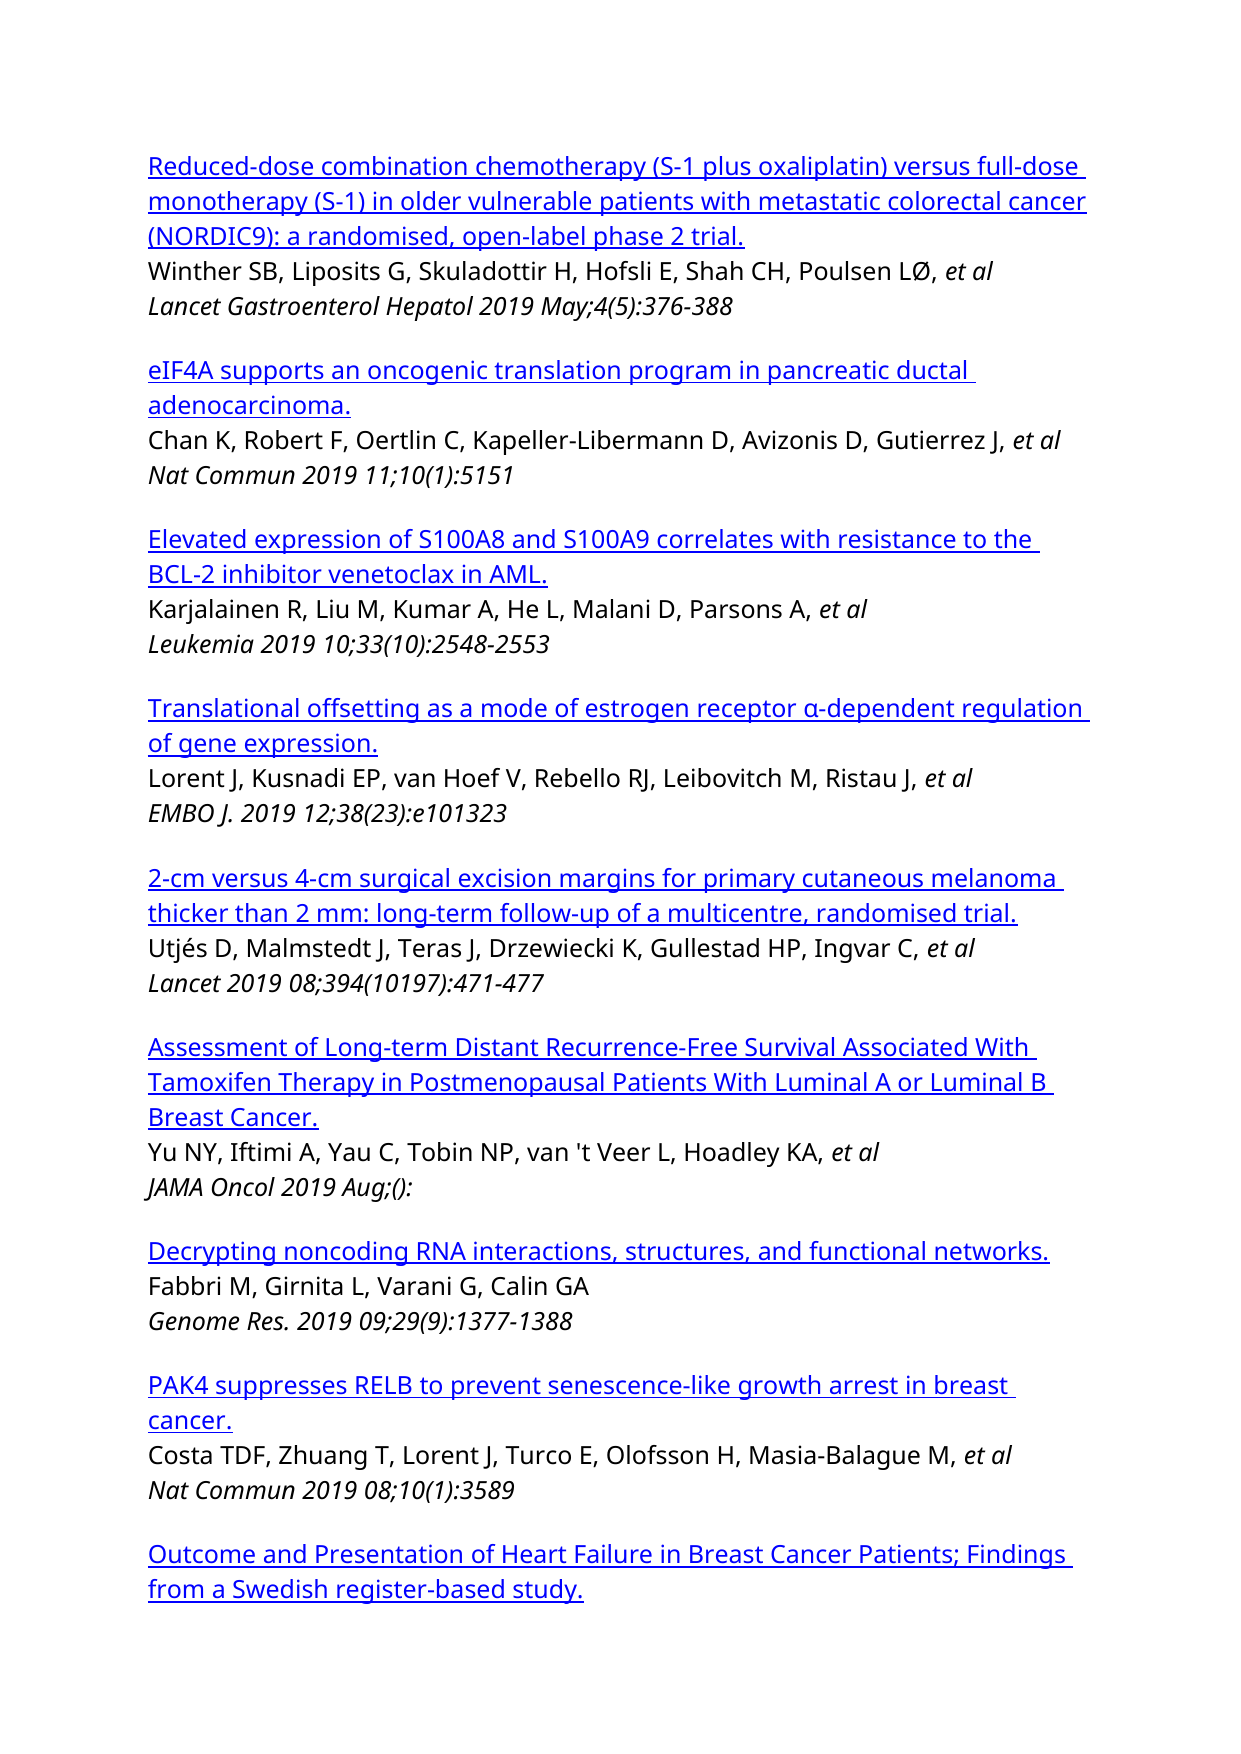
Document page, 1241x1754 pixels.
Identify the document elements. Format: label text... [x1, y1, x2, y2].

text Elevated expression of S100A8 and S100A9 correlates with resistance to the BCL-2 inhibitor venetoclax in AML. Karjalainen R, Liu M, Kumar A, He L, Malani D, Parsons A, et al Leukemia 2019 10;33(10):2548-2553 [148, 521, 1093, 661]
text Decrypting noncoding RNA interactions, structures, and functional networks. Fabbri M, Girnita L, Varani G, Calin GA Genome Res. 2019 09;29(9):1377-1388 [148, 1233, 1093, 1338]
text PAK4 suppresses RELB to prevent senescence-like growth arrest in breast cancer. Costa TDF, Zhuang T, Lorent J, Turco E, Olofsson H, Masia-Balague M, et al Nat Commun 2019 08;10(1):3589 [148, 1367, 1093, 1507]
text Translational offsetting as a mode of estrogen receptor α-dependent regulation of gene expression. Lorent J, Kusnadi EP, van Hoef V, Rebello RJ, Leibovitch M, Ristau J, et al EMBO J. 2019 12;38(23):e101323 [148, 690, 1093, 830]
text Reduced-dose combination chemotherapy (S-1 plus oxaliplatin) versus full-dose monotherapy (S-1) in older vulnerable patients with metastatic colorectal cancer (NORDIC9): a randomised, open-label phase 2 trial. Winther SB, Liposits G, Skuladottir H, Hofsli E, Shah CH, Poulsen LØ, et al Lancet Gastroenterol Hepatol 2019 May;4(5):376-388 [148, 148, 1093, 323]
text Assessment of Long-term Distant Recurrence-Free Survival Associated With Tamoxifen Therapy in Postmenopausal Patients With Luminal A or Luminal B Breast Cancer. Yu NY, Iftimi A, Yau C, Tobin NP, van 't Veer L, Hoadley KA, et al JAMA Oncol 2019 Aug;(): [148, 1028, 1093, 1203]
text 2-cm versus 4-cm surgical excision margins for primary cutaneous melanoma thicker than 2 mm: long-term follow-up of a multicentre, randomised trial. Utjés D, Malmstedt J, Teras J, Drzewiecki K, Gullestad HP, Ingvar C, et al Lancet 2019 08;394(10197):471-477 [148, 859, 1093, 999]
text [148, 1536, 1093, 1606]
text eIF4A supports an oncogenic translation program in pancreatic ductal adenocarcinoma. Chan K, Robert F, Oertlin C, Kapeller-Libermann D, Avizonis D, Gutierrez J, et al Nat Commun 2019 11;10(1):5151 [148, 352, 1093, 492]
